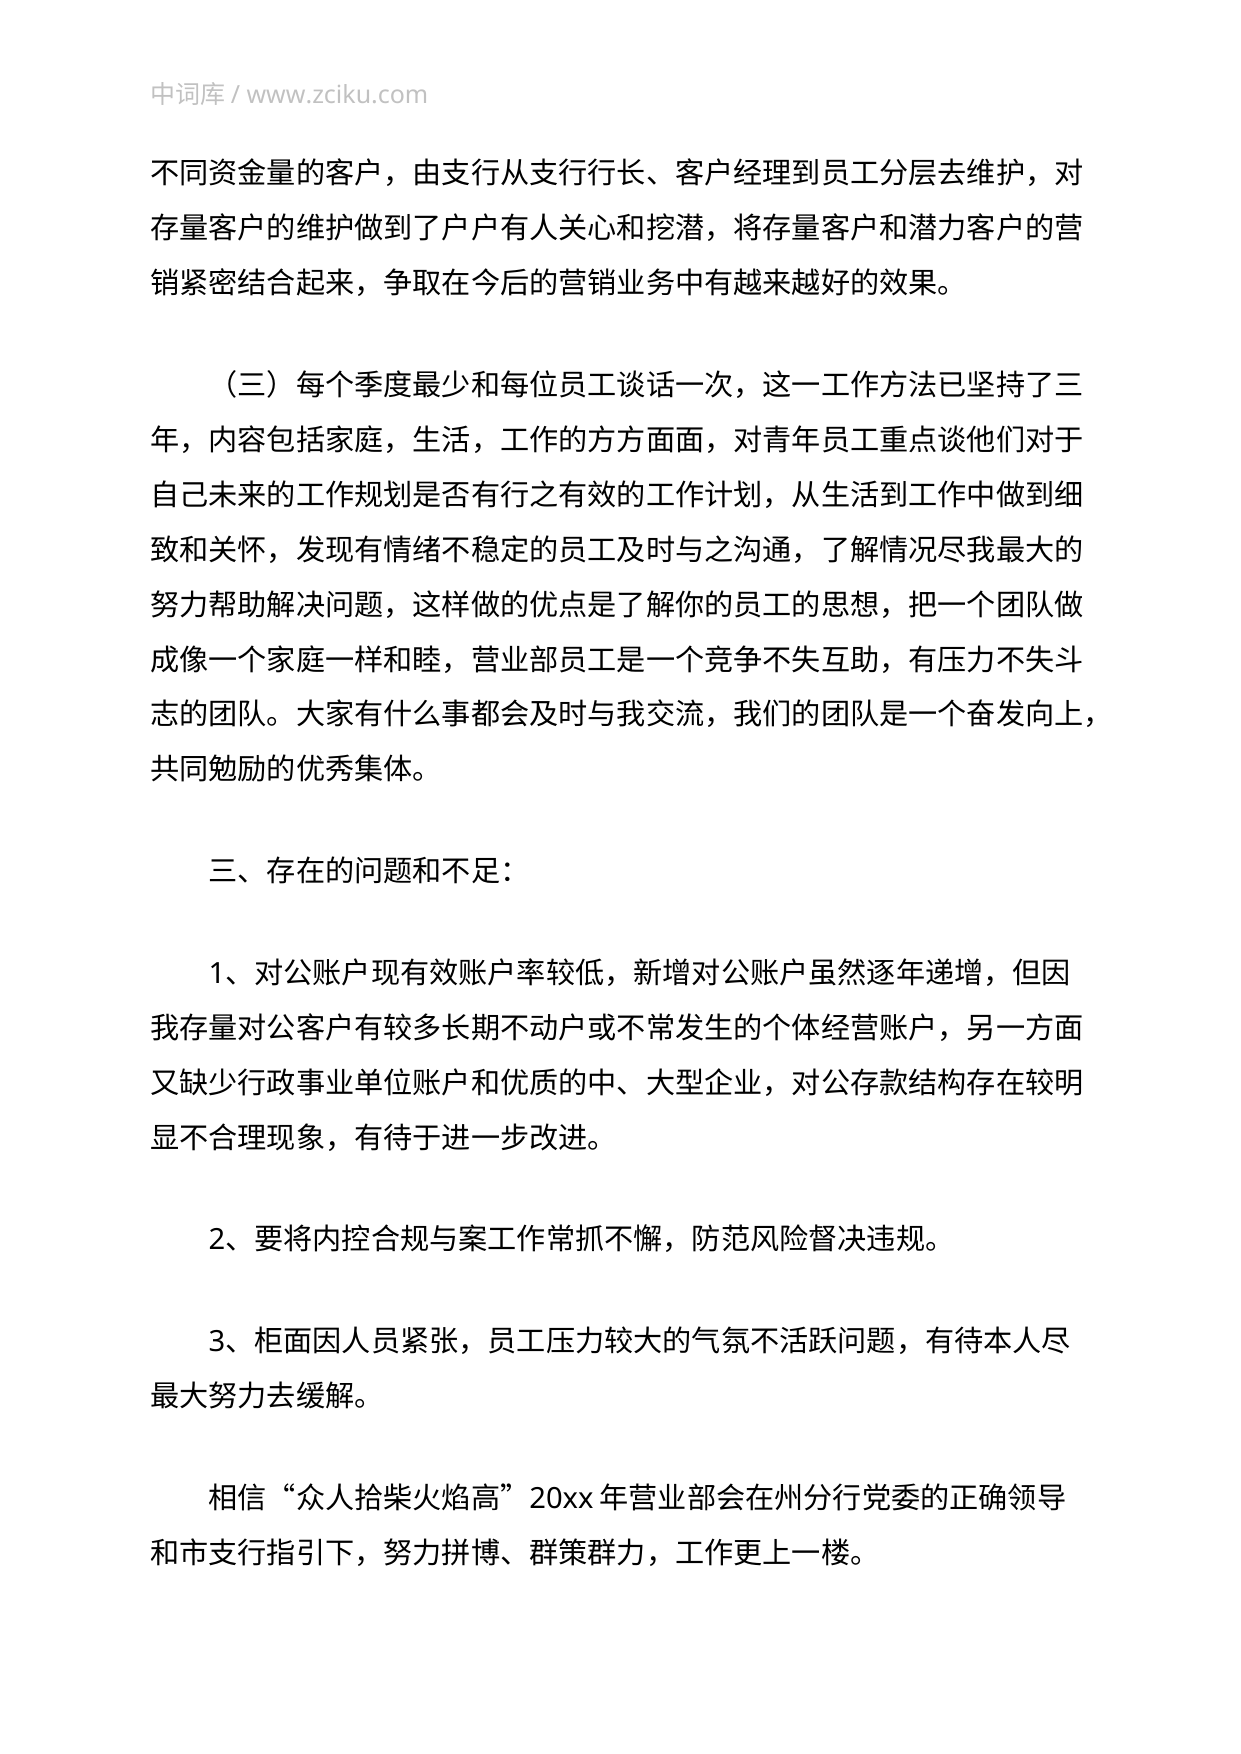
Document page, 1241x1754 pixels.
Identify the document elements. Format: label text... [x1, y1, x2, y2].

text 1、对公账户现有效账户率较低，新增对公账户虽然逐年递增，但因我存量对公客户有较多长期不动户或不常发生的个体经营账户，另一方面又缺少行政事业单位账户和优质的中、大型企业，对公存款结构存在较明显不合理现象，有待于进一步改进。 [150, 949, 1090, 1156]
text 三、存在的问题和不足： [150, 848, 1090, 890]
text 2、要将内控合规与案工作常抓不懈，防范风险督决违规。 [150, 1216, 1090, 1258]
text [150, 150, 1090, 302]
text 3、柜面因人员紧张，员工压力较大的气氛不活跃问题，有待本人尽最大努力去缓解。 [150, 1318, 1090, 1415]
text （三）每个季度最少和每位员工谈话一次，这一工作方法已坚持了三年，内容包括家庭，生活，工作的方方面面，对青年员工重点谈他们对于自己未来的工作规划是否有行之有效的工作计划，从生活到工作中做到细致和关怀，发现有情绪不稳定的员工及时与之沟通，了解情况尽我最大的努力帮助解决问题，这样做的优点是了解你的员工的思想，把一个团队做成像一个家庭一样和睦，营业部员工是一个竞争不失互助，有压力不失斗志的团队。大家有什么事都会及时与我交流，我们的团队是一个奋发向上，共同勉励的优秀集体。 [150, 362, 1090, 788]
text 相信“众人拾柴火焰高”20xx年营业部会在州分行党委的正确领导和市支行指引下，努力拼博、群策群力，工作更上一楼。 [150, 1475, 1090, 1572]
